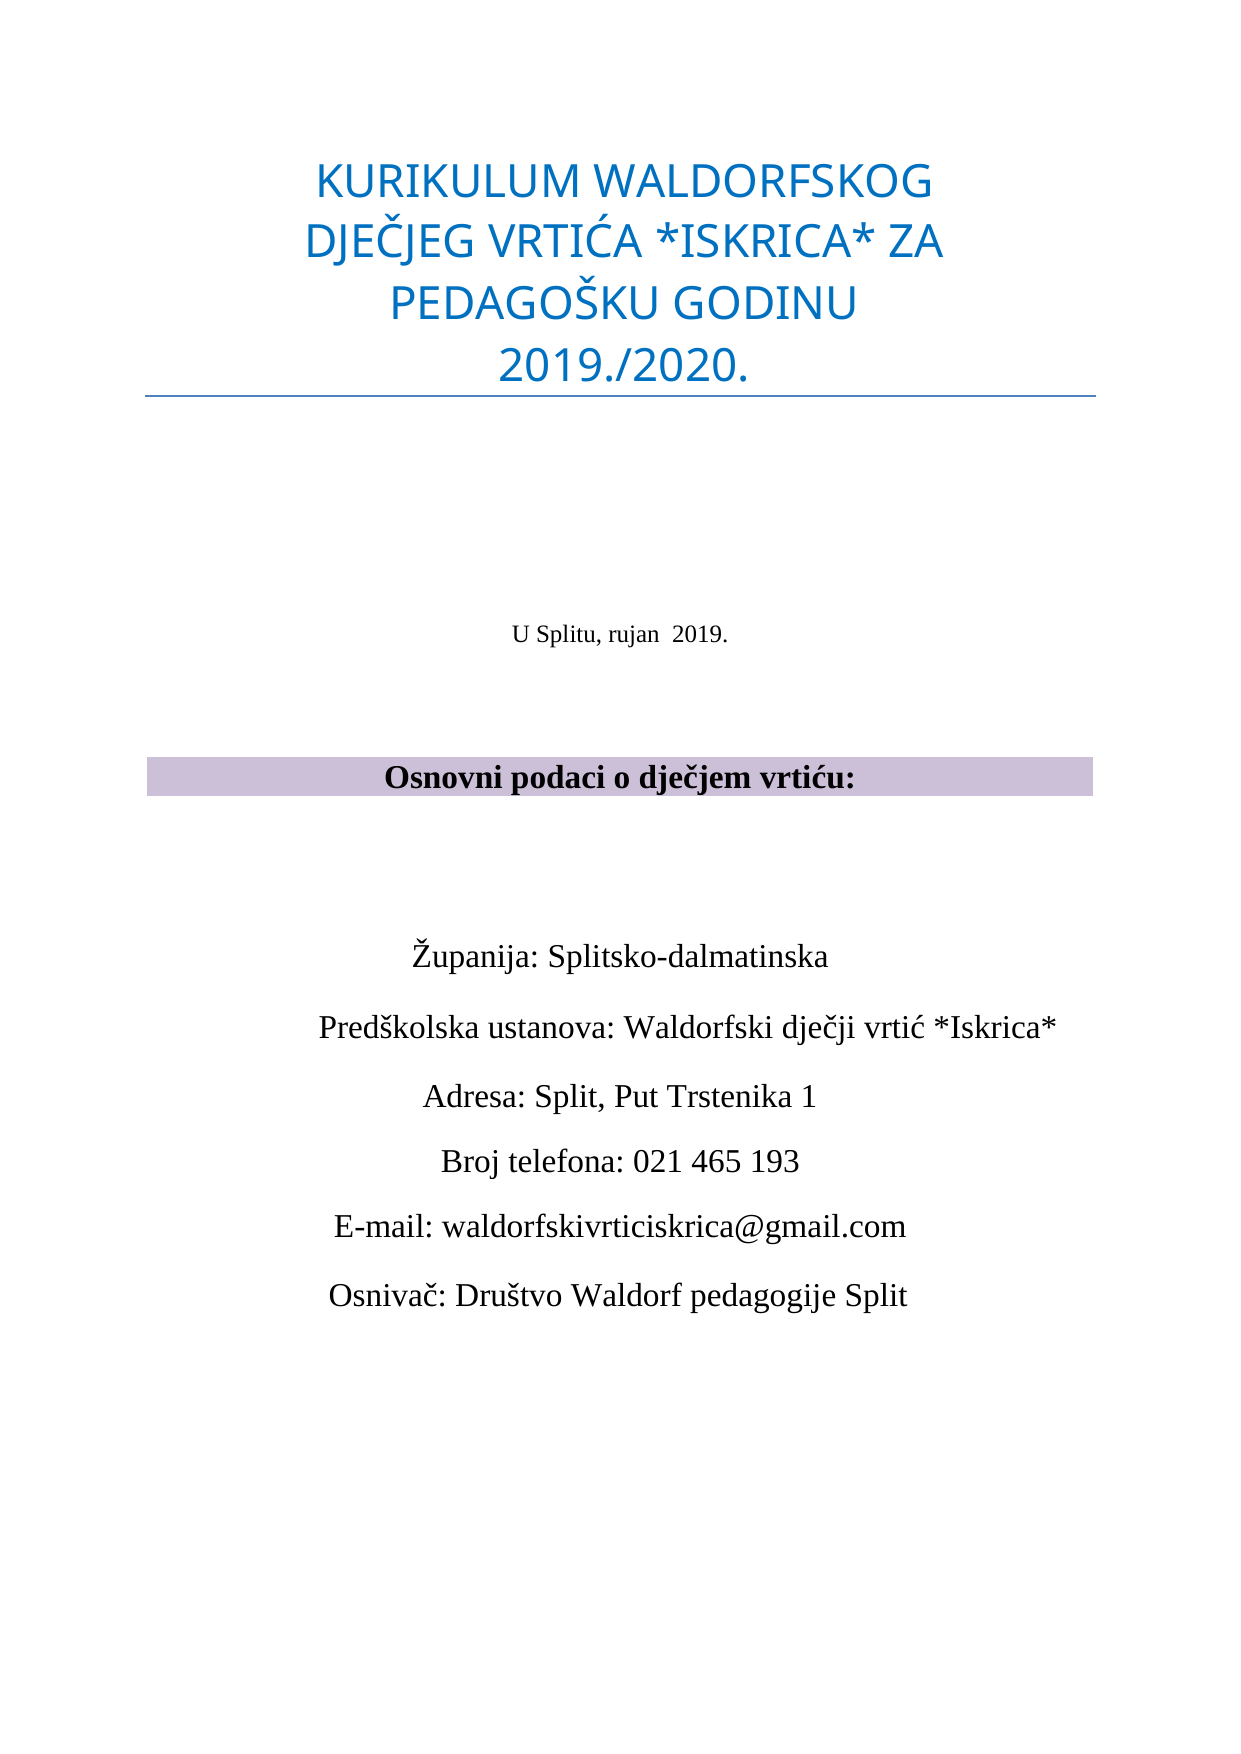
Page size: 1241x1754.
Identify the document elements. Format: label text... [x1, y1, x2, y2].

text KURIKULUM WALDORFSKOG DJEČJEG VRTIĆA *ISKRICA* ZA PEDAGOŠKU GODINU 2019./2020. [273, 148, 975, 395]
text E-mail: waldorfskivrticiskrica@gmail.com [147, 1206, 1093, 1244]
text U Splitu, rujan 2019. [147, 619, 1093, 648]
text Županija: Splitsko-dalmatinska [147, 936, 1093, 974]
text Osnovni podaci o dječjem vrtiću: [147, 757, 1093, 796]
text Adresa: Split, Put Trstenika 1 [147, 1077, 1093, 1115]
text Broj telefona: 021 465 193 [147, 1141, 1093, 1180]
text Predškolska ustanova: Waldorfski dječji vrtić *Iskrica* [318, 1007, 1093, 1046]
text Osnivač: Društvo Waldorf pedagogije Split [147, 1275, 1089, 1313]
